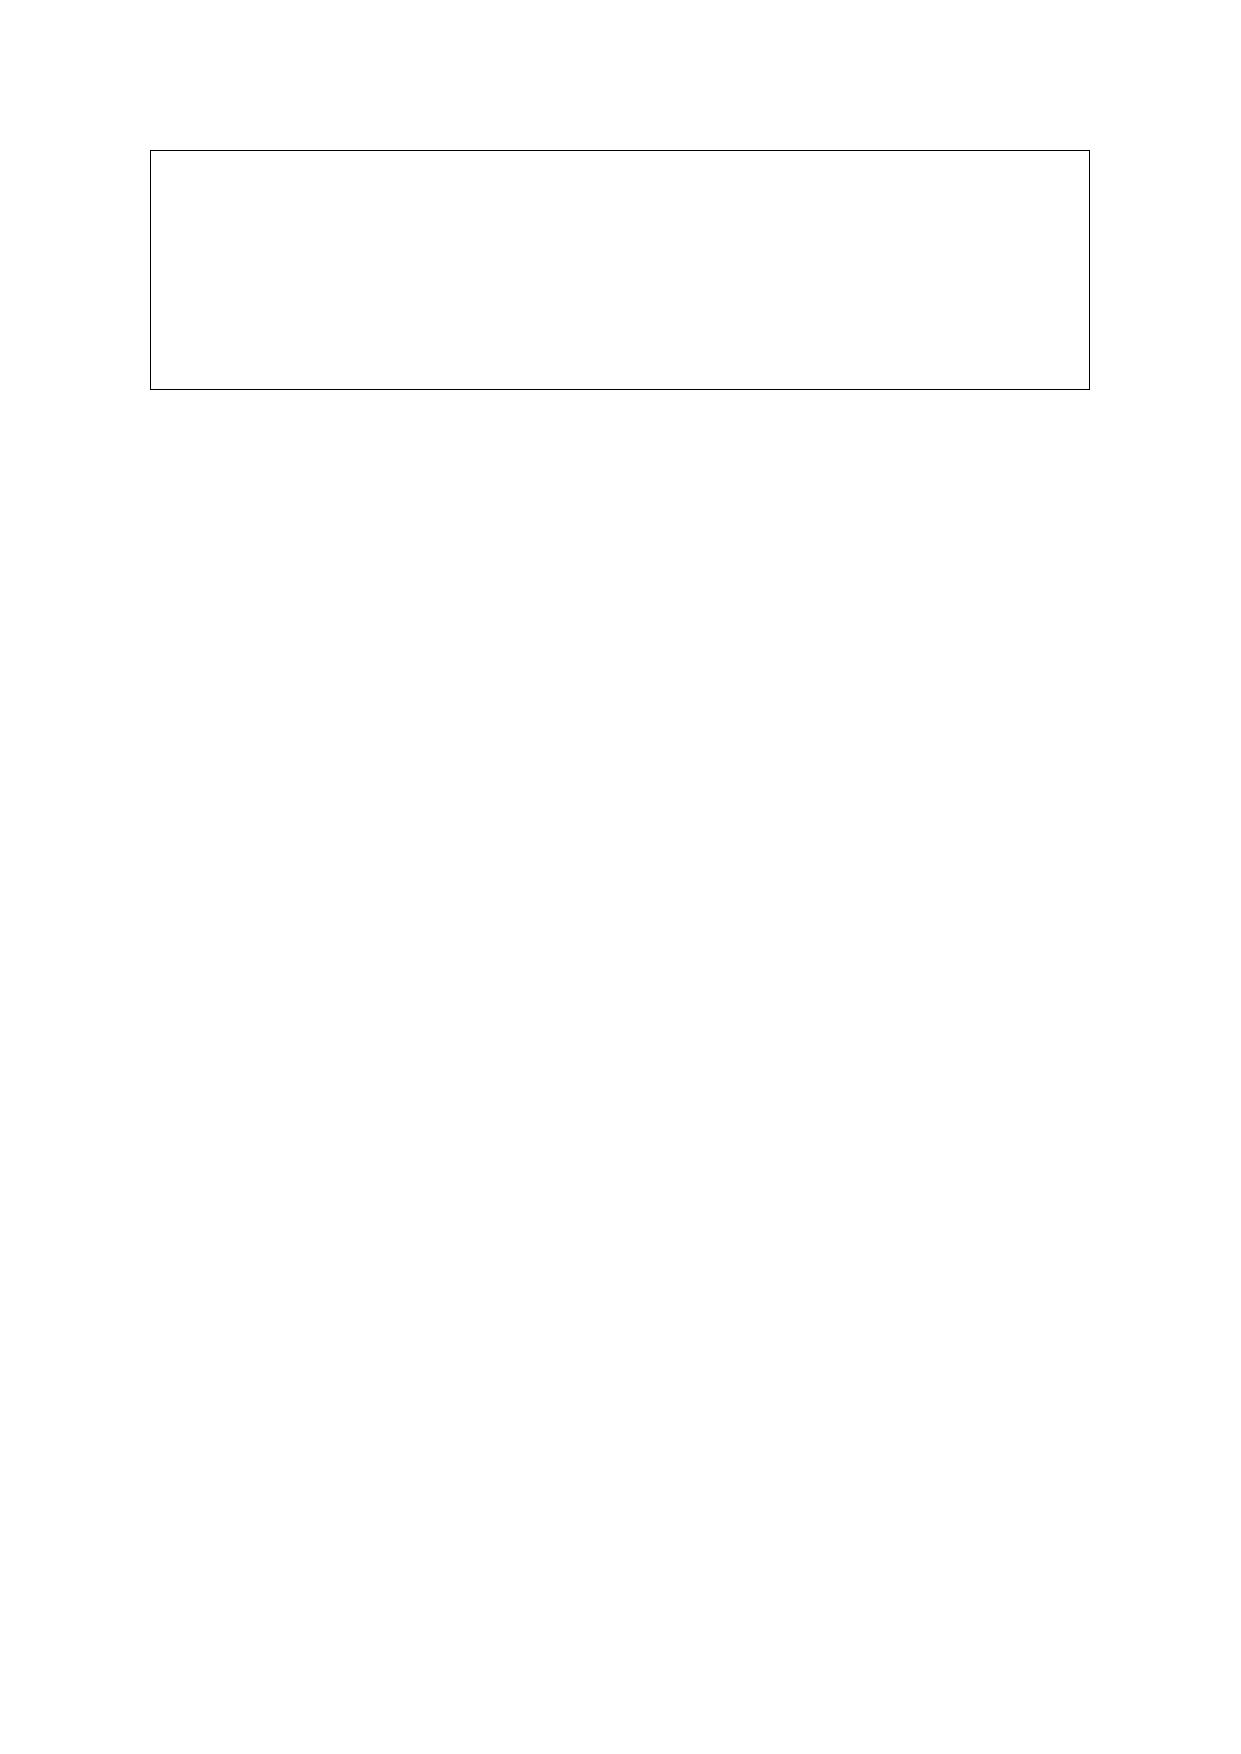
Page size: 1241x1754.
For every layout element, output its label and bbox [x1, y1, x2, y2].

table_cell [151, 151, 1089, 389]
